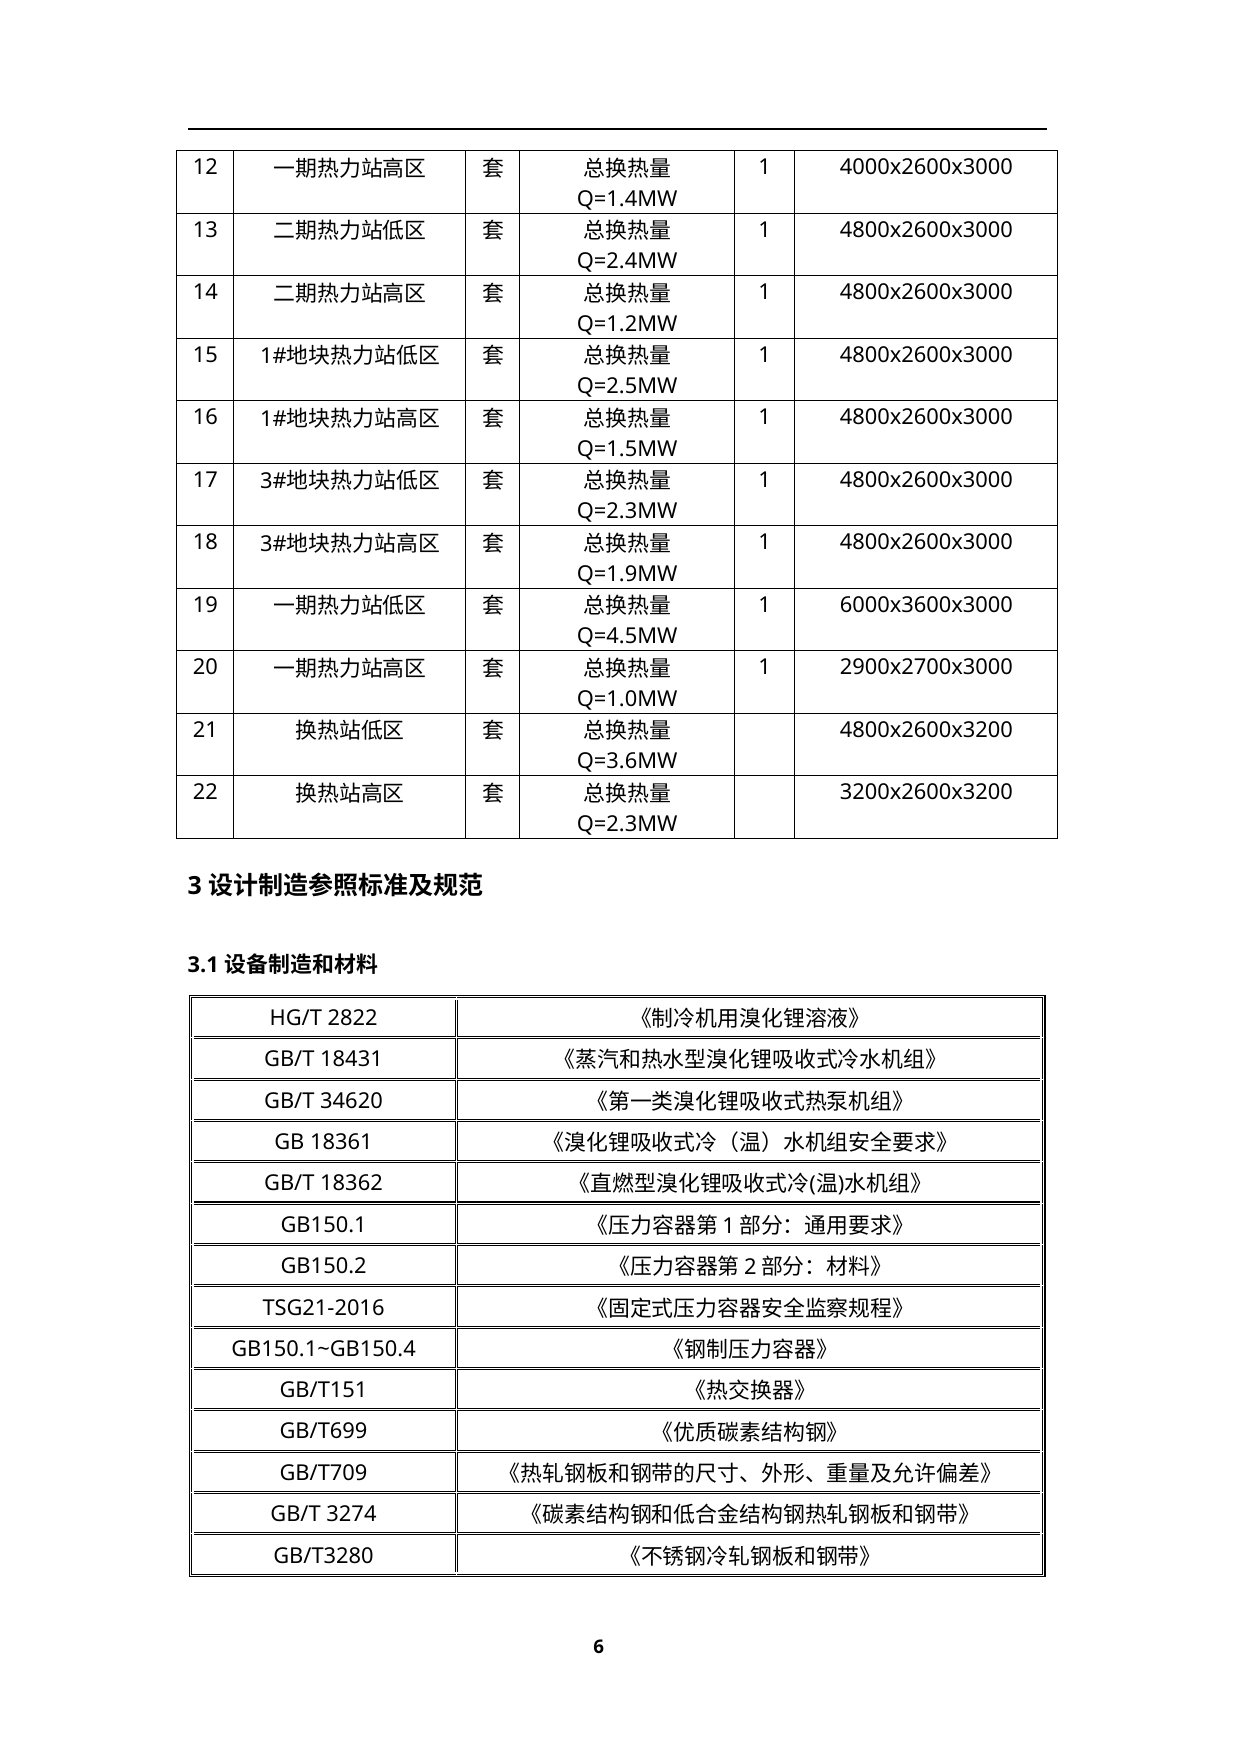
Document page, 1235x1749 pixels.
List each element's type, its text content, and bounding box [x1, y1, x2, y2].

table_cell 套 [466, 214, 519, 275]
table_cell 换热站高区 [234, 776, 465, 837]
table_cell 13 [177, 214, 233, 275]
text 3.1 设备制造和材料 [187, 947, 1047, 979]
table_cell 总换热量Q=1.9MW [520, 526, 734, 587]
table_cell 1 [735, 151, 794, 212]
table_cell 《压力容器第1部分：通用要求》 [458, 1201, 1042, 1243]
table_cell 套 [466, 401, 519, 462]
table_cell 总换热量Q=1.4MW [520, 151, 734, 212]
table_cell 1 [735, 339, 794, 400]
table_cell 《不锈钢冷轧钢板和钢带》 [456, 1532, 1044, 1574]
table_cell 二期热力站高区 [234, 276, 465, 337]
table_cell 《直燃型溴化锂吸收式冷(温)水机组》 [456, 1160, 1044, 1201]
table_cell 4800x2600x3000 [795, 526, 1057, 587]
table_cell [735, 776, 794, 837]
table_cell 《热交换器》 [458, 1367, 1042, 1408]
table_cell GB/T 18362 [190, 1160, 456, 1201]
table_cell 18 [177, 526, 233, 587]
table_cell 3#地块热力站高区 [234, 526, 465, 587]
table_cell 套 [466, 276, 519, 337]
table_cell 12 [177, 151, 233, 212]
table_cell TSG21-2016 [190, 1284, 456, 1326]
table_cell GB 18361 [192, 1119, 455, 1160]
table_cell 1 [735, 464, 794, 525]
table_cell 套 [466, 714, 519, 775]
table_cell 16 [177, 401, 233, 462]
table_cell 套 [466, 464, 519, 525]
table_cell 《固定式压力容器安全监察规程》 [456, 1284, 1044, 1326]
table_cell 1#地块热力站高区 [234, 401, 465, 462]
table_cell GB/T709 [192, 1450, 455, 1491]
table_cell GB/T 3274 [190, 1491, 456, 1532]
table_cell 总换热量Q=1.0MW [520, 651, 734, 712]
table_cell 1 [735, 401, 794, 462]
table_cell GB/T 18431 [190, 1036, 456, 1077]
table_cell 4800x2600x3000 [795, 464, 1057, 525]
table_cell 一期热力站低区 [234, 589, 465, 650]
table_cell 4000x2600x3000 [795, 151, 1057, 212]
table_cell 一期热力站高区 [234, 151, 465, 212]
table_cell 《热轧钢板和钢带的尺寸、外形、重量及允许偏差》 [458, 1450, 1042, 1491]
table_cell 4800x2600x3000 [795, 339, 1057, 400]
table_cell GB150.2 [190, 1243, 456, 1284]
table_cell 4800x2600x3000 [795, 214, 1057, 275]
table_cell 17 [177, 464, 233, 525]
table_cell 14 [177, 276, 233, 337]
table_cell 4800x2600x3000 [795, 276, 1057, 337]
table_cell 总换热量Q=3.6MW [520, 714, 734, 775]
table_cell [735, 714, 794, 775]
table_cell 1 [735, 589, 794, 650]
table_cell 套 [466, 589, 519, 650]
table_cell 4800x2600x3000 [795, 401, 1057, 462]
table_cell 套 [466, 151, 519, 212]
table_cell 二期热力站低区 [234, 214, 465, 275]
table_cell 1 [735, 651, 794, 712]
table_cell 总换热量Q=1.5MW [520, 401, 734, 462]
table_cell 21 [177, 714, 233, 775]
table_cell 套 [466, 526, 519, 587]
table_cell 《优质碳素结构钢》 [456, 1408, 1044, 1449]
table_cell 换热站低区 [234, 714, 465, 775]
table_header HG/T 2822 [192, 998, 456, 1036]
table_cell GB150.1 [192, 1201, 455, 1243]
table_cell GB/T 34620 [192, 1078, 455, 1119]
table_cell 《溴化锂吸收式冷（温）水机组安全要求》 [458, 1119, 1042, 1160]
table_cell 总换热量Q=2.5MW [520, 339, 734, 400]
table_cell 1 [735, 276, 794, 337]
table_cell 《压力容器第2部分：材料》 [456, 1243, 1044, 1284]
table_cell 《第一类溴化锂吸收式热泵机组》 [458, 1078, 1042, 1119]
table_cell 15 [177, 339, 233, 400]
table_cell 《碳素结构钢和低合金结构钢热轧钢板和钢带》 [456, 1491, 1044, 1532]
table_cell 1 [735, 526, 794, 587]
table_cell 套 [466, 776, 519, 837]
table_cell 一期热力站高区 [234, 651, 465, 712]
table_cell 3#地块热力站低区 [234, 464, 465, 525]
table_cell 3200x2600x3200 [795, 776, 1057, 837]
table_cell 总换热量Q=4.5MW [520, 589, 734, 650]
table_cell 1 [735, 214, 794, 275]
table_cell GB/T699 [190, 1408, 456, 1449]
table_cell 20 [177, 651, 233, 712]
table_cell 22 [177, 776, 233, 837]
table_cell GB/T151 [192, 1367, 455, 1408]
subtitle 3 设计制造参照标准及规范 [187, 866, 1047, 902]
table_cell 套 [466, 339, 519, 400]
table_cell 《蒸汽和热水型溴化锂吸收式冷水机组》 [456, 1036, 1044, 1077]
table_cell 1#地块热力站低区 [234, 339, 465, 400]
table_cell 套 [466, 651, 519, 712]
table_header 《制冷机用溴化锂溶液》 [456, 998, 1042, 1036]
table_cell 19 [177, 589, 233, 650]
table_cell 总换热量Q=2.3MW [520, 464, 734, 525]
table_cell 6000x3600x3000 [795, 589, 1057, 650]
table_cell GB/T3280 [190, 1532, 456, 1574]
table_cell 4800x2600x3200 [795, 714, 1057, 775]
table_cell 总换热量Q=1.2MW [520, 276, 734, 337]
table_cell 总换热量Q=2.4MW [520, 214, 734, 275]
table_cell 总换热量Q=2.3MW [520, 776, 734, 837]
table_cell 《钢制压力容器》 [458, 1326, 1042, 1367]
table_cell 2900x2700x3000 [795, 651, 1057, 712]
table_cell GB150.1~GB150.4 [192, 1326, 455, 1367]
